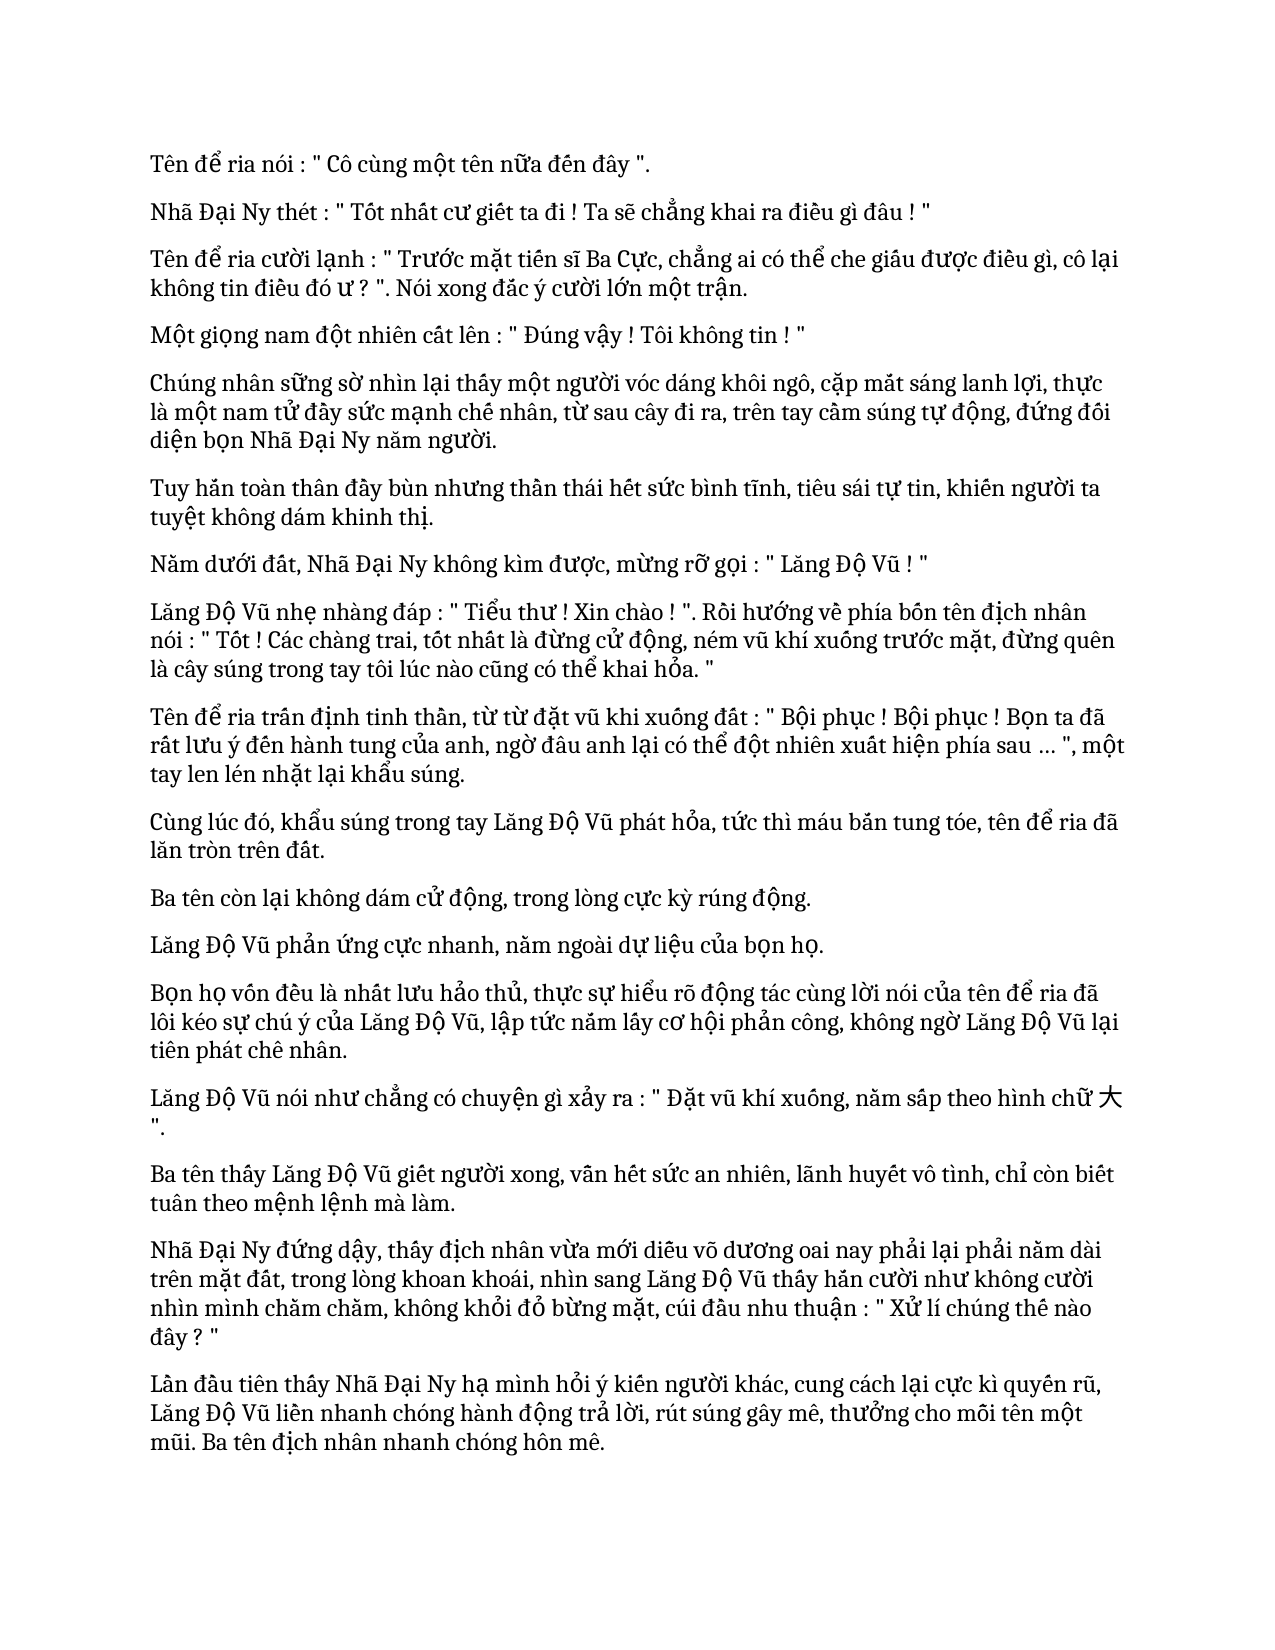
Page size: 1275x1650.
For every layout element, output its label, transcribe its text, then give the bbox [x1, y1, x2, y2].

text Chúng nhân sững sờ nhìn lại thấy một người vóc dáng khôi ngô, cặp mắt sáng lanh lợi, thực là một nam tử đầy sức mạnh chế nhân, từ sau cây đi ra, trên tay cầm súng tự động, đứng đối diện bọn Nhã Đại Ny năm người. [150, 369, 1125, 455]
text Lăng Độ Vũ phản ứng cực nhanh, nằm ngoài dự liệu của bọn họ. [150, 931, 1125, 960]
text Bọn họ vốn đều là nhất lưu hảo thủ, thực sự hiểu rõ động tác cùng lời nói của tên để ria đã lôi kéo sự chú ý của Lăng Độ Vũ, lập tức nắm lấy cơ hội phản công, không ngờ Lăng Độ Vũ lại tiên phát chê nhân. [150, 979, 1125, 1065]
text Cùng lúc đó, khẩu súng trong tay Lăng Độ Vũ phát hỏa, tức thì máu bắn tung tóe, tên để ria đã lăn tròn trên đất. [150, 807, 1125, 865]
text Ba tên còn lại không dám cử động, trong lòng cực kỳ rúng động. [150, 884, 1125, 912]
text Tuy hắn toàn thân đầy bùn nhưng thần thái hết sức bình tĩnh, tiêu sái tự tin, khiến người ta tuyệt không dám khinh thị. [150, 474, 1125, 531]
text Lăng Độ Vũ nhẹ nhàng đáp : " Tiểu thư ! Xin chào ! ". Rồi hướng về phía bốn tên địch nhân nói : " Tốt ! Các chàng trai, tốt nhất là đừng cử động, ném vũ khí xuống trước mặt, đừng quên là cây súng trong tay tôi lúc nào cũng có thể khai hỏa. " [150, 597, 1125, 684]
text Tên để ria trấn định tinh thần, từ từ đặt vũ khi xuống đất : " Bội phục ! Bội phục ! Bọn ta đã rất lưu ý đến hành tung của anh, ngờ đâu anh lại có thể đột nhiên xuất hiện phía sau … ", một tay len lén nhặt lại khẩu súng. [150, 702, 1125, 789]
text Ba tên thấy Lăng Độ Vũ giết người xong, vẫn hết sức an nhiên, lãnh huyết vô tình, chỉ còn biết tuân theo mệnh lệnh mà làm. [150, 1160, 1125, 1217]
text Nhã Đại Ny đứng dậy, thấy địch nhân vừa mới diễu võ dương oai nay phải lại phải nằm dài trên mặt đất, trong lòng khoan khoái, nhìn sang Lăng Độ Vũ thấy hắn cười như không cười nhìn mình chằm chằm, không khỏi đỏ bừng mặt, cúi đầu nhu thuận : " Xử lí chúng thế nào đây ? " [150, 1236, 1125, 1351]
text Lần đầu tiên thấy Nhã Đại Ny hạ mình hỏi ý kiến người khác, cung cách lại cực kì quyến rũ, Lăng Độ Vũ liền nhanh chóng hành động trả lời, rút súng gây mê, thưởng cho mỗi tên một mũi. Ba tên địch nhân nhanh chóng hôn mê. [150, 1370, 1125, 1456]
text Tên để ria cười lạnh : " Trước mặt tiến sĩ Ba Cực, chẳng ai có thể che giấu được điều gì, cô lại không tin điều đó ư ? ". Nói xong đắc ý cười lớn một trận. [150, 245, 1125, 302]
text Nằm dưới đất, Nhã Đại Ny không kìm được, mừng rỡ gọi : " Lăng Độ Vũ ! " [150, 550, 1125, 579]
text Một giọng nam đột nhiên cất lên : " Đúng vậy ! Tôi không tin ! " [150, 321, 1125, 350]
text Lăng Độ Vũ nói như chẳng có chuyện gì xảy ra : " Đặt vũ khí xuống, nằm sấp theo hình chữ 大 ". [150, 1084, 1125, 1141]
text Nhã Đại Ny thét : " Tốt nhất cư giết ta đi ! Ta sẽ chẳng khai ra điều gì đâu ! " [150, 197, 1125, 226]
text Tên để ria nói : " Cô cùng một tên nữa đến đây ". [150, 150, 1125, 179]
